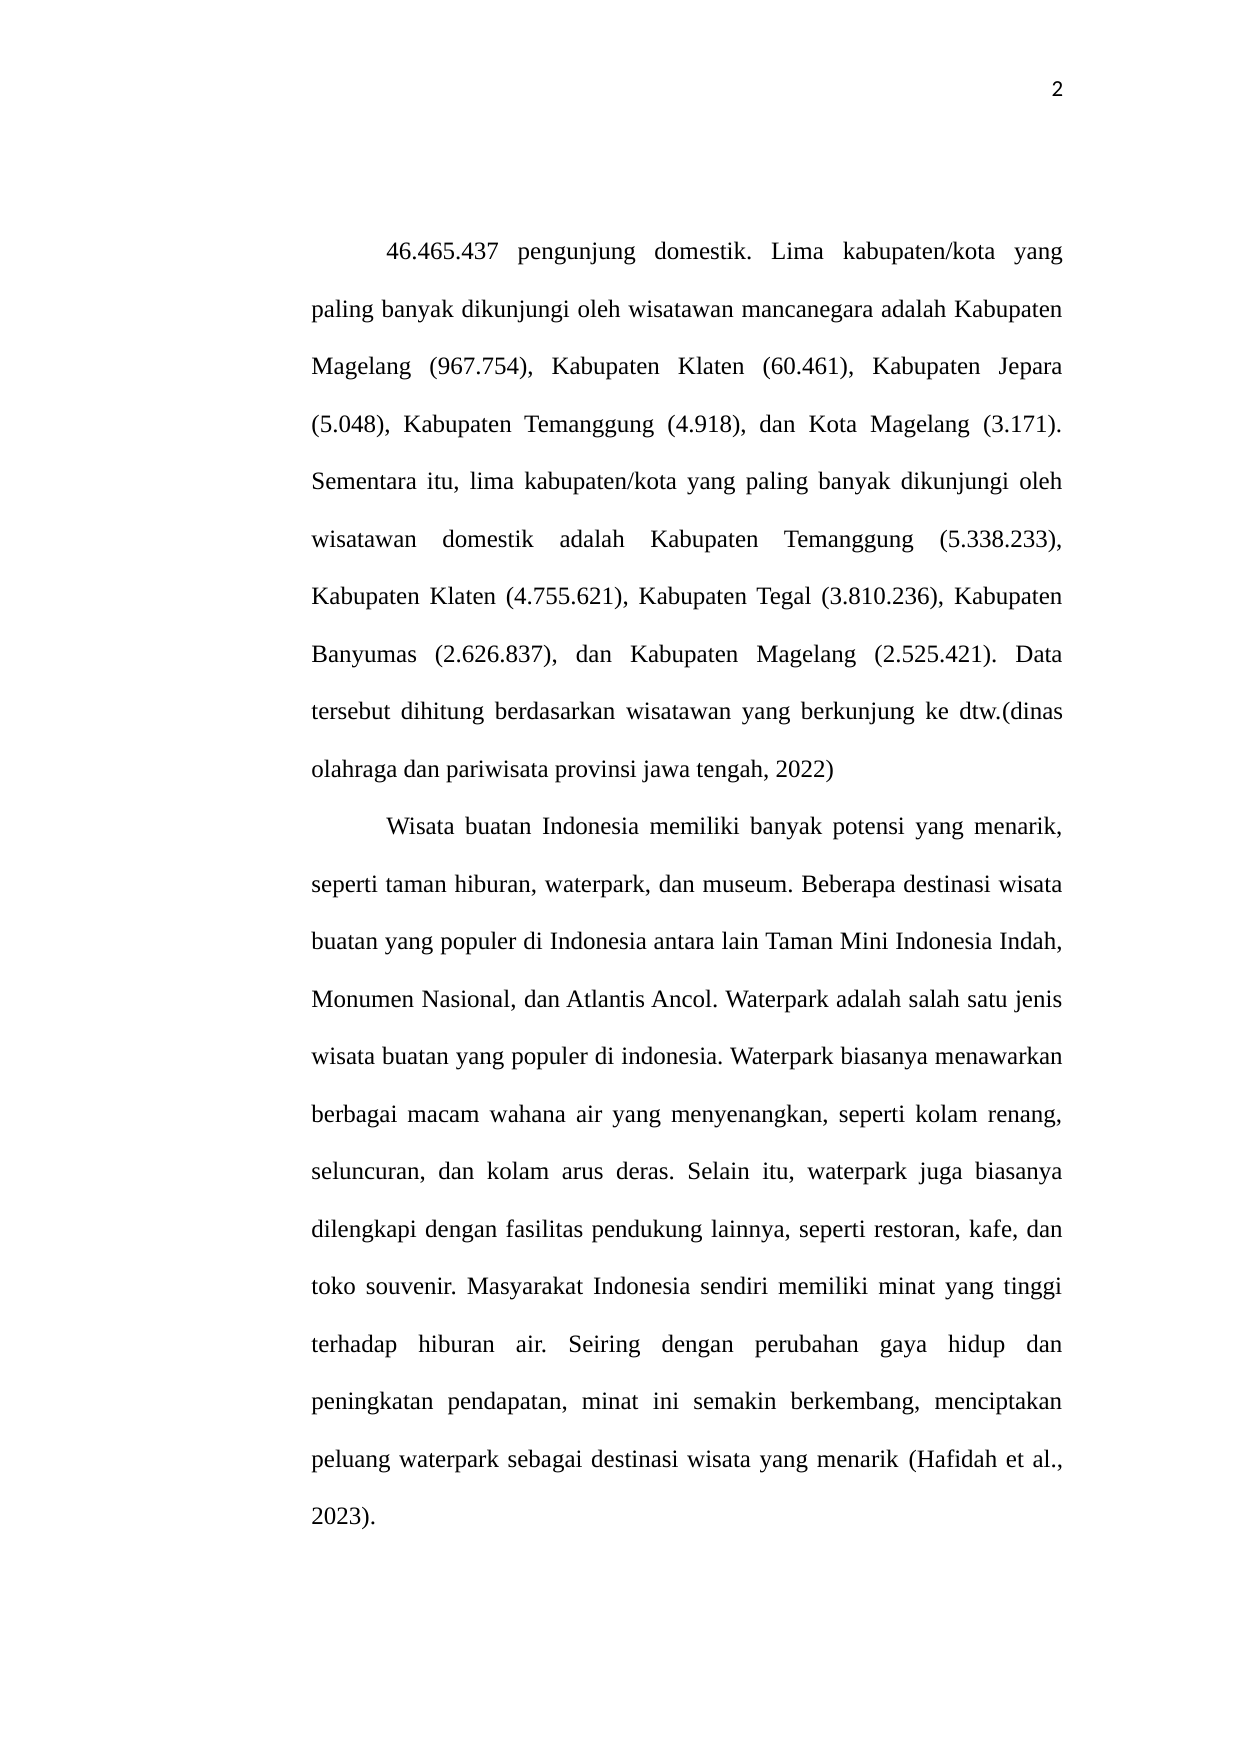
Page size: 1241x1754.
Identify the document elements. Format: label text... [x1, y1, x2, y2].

list 46.465.437 pengunjung domestik. Lima kabupaten/kota yang paling banyak dikunjungi oleh wisatawan mancanegara adalah Kabupaten Magelang (967.754), Kabupaten Klaten (60.461), Kabupaten Jepara (5.048), Kabupaten Temanggung (4.918), dan Kota Magelang (3.171). Sementara itu, lima kabupaten/kota yang paling banyak dikunjungi oleh wisatawan domestik adalah Kabupaten Temanggung (5.338.233), Kabupaten Klaten (4.755.621), Kabupaten Tegal (3.810.236), Kabupaten Banyumas (2.626.837), dan Kabupaten Magelang (2.525.421). Data tersebut dihitung berdasarkan wisatawan yang berkunjung ke dtw.(dinas olahraga dan pariwisata provinsi jawa tengah, 2022) [311, 236, 1063, 782]
list Wisata buatan Indonesia memiliki banyak potensi yang menarik, seperti taman hiburan, waterpark, dan museum. Beberapa destinasi wisata buatan yang populer di Indonesia antara lain Taman Mini Indonesia Indah, Monumen Nasional, dan Atlantis Ancol. Waterpark adalah salah satu jenis wisata buatan yang populer di indonesia. Waterpark biasanya menawarkan berbagai macam wahana air yang menyenangkan, seperti kolam renang, seluncuran, dan kolam arus deras. Selain itu, waterpark juga biasanya dilengkapi dengan fasilitas pendukung lainnya, seperti restoran, kafe, dan toko souvenir. Masyarakat Indonesia sendiri memiliki minat yang tinggi terhadap hiburan air. Seiring dengan perubahan gaya hidup dan peningkatan pendapatan, minat ini semakin berkembang, menciptakan peluang waterpark sebagai destinasi wisata yang menarik (Hafidah et al., 2023). [311, 811, 1063, 1530]
